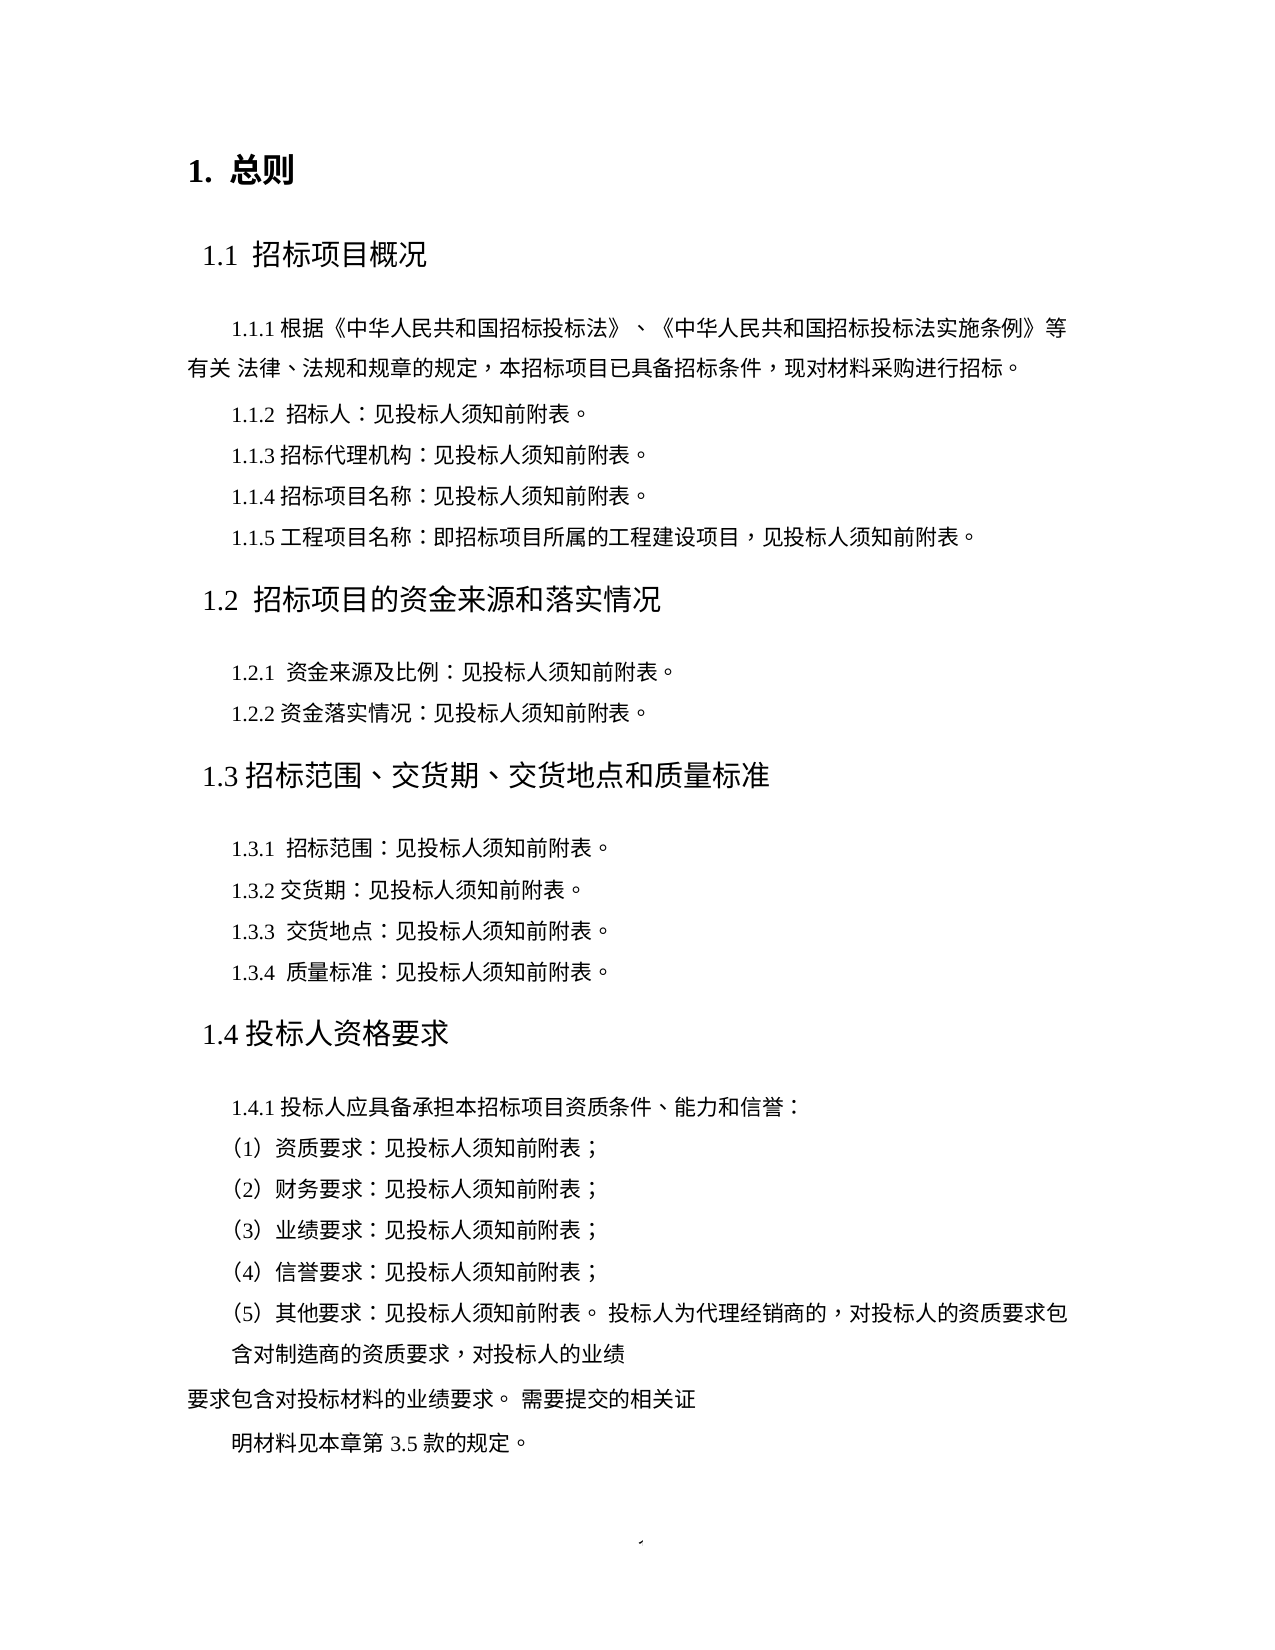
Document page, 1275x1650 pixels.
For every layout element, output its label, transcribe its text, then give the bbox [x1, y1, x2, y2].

text （3）业绩要求：见投标人须知前附表； [177, 1216, 647, 1245]
text 1.4.1 投标人应具备承担本招标项目资质条件、能力和信誉： [231, 1092, 1089, 1122]
subtitle 1.2 招标项目的资金来源和落实情况 [177, 579, 686, 619]
text 1.3.3 交货地点：见投标人须知前附表。 [231, 916, 1089, 945]
text 1.2.1 资金来源及比例：见投标人须知前附表。 [231, 657, 1089, 687]
subtitle 1.1 招标项目概况 [202, 234, 1089, 274]
text 1.3.4 质量标准：见投标人须知前附表。 [231, 957, 1089, 987]
text 1.1.1 根据《中华人民共和国招标投标法》、《中华人民共和国招标投标法实施条例》等有关 法律、法规和规章的规定，本招标项目已具备招标条件，现对材料采购进行招标。 [187, 313, 1089, 383]
text （5）其他要求：见投标人须知前附表。 投标人为代理经销商的，对投标人的资质要求包含对制造商的资质要求，对投标人的业绩 [220, 1298, 1089, 1368]
text 1.1.2 招标人：见投标人须知前附表。 [231, 399, 1089, 428]
text （2）财务要求：见投标人须知前附表； [177, 1174, 647, 1204]
text 1.1.3 招标代理机构：见投标人须知前附表。 [231, 440, 1089, 470]
subtitle 1. 总则 [187, 146, 1089, 192]
text （4）信誉要求：见投标人须知前附表； [177, 1256, 647, 1286]
text 1.2.2 资金落实情况：见投标人须知前附表。 [231, 698, 1089, 728]
text 1.1.4 招标项目名称：见投标人须知前附表。 [231, 481, 1089, 511]
text 1.3.1 招标范围：见投标人须知前附表。 [231, 833, 1089, 863]
text 要求包含对投标材料的业绩要求。 需要提交的相关证明材料见本章第 3.5 款的规定。 [187, 1384, 709, 1457]
text 1.3.2 交货期：见投标人须知前附表。 [231, 875, 1089, 904]
text 1.1.5 工程项目名称：即招标项目所属的工程建设项目，见投标人须知前附表。 [231, 522, 1089, 552]
text （1）资质要求：见投标人须知前附表； [177, 1133, 647, 1163]
subtitle 1.4 投标人资格要求 [202, 1014, 1089, 1053]
subtitle 1.3 招标范围、交货期、交货地点和质量标准 [202, 755, 1089, 795]
